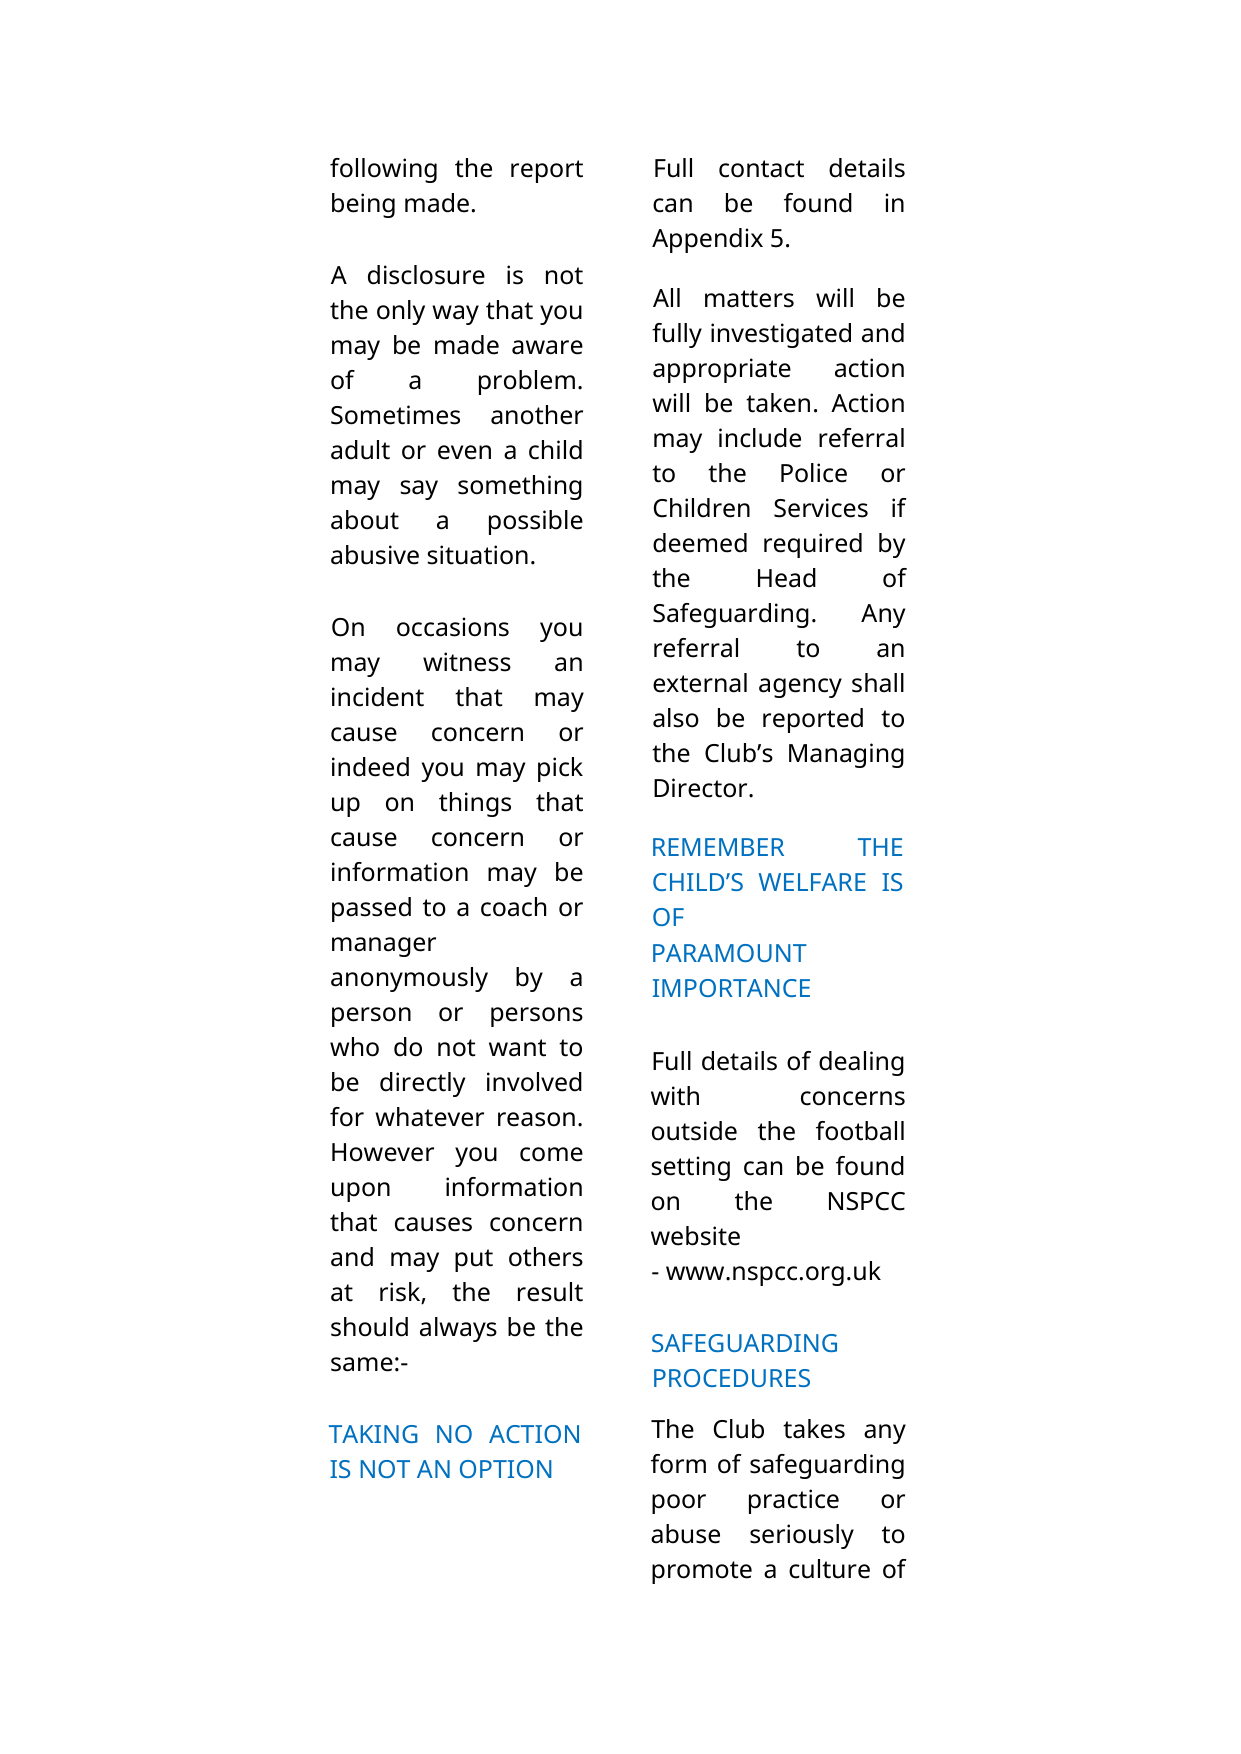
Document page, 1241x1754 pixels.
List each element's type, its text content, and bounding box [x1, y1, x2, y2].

text The Club takes any form of safeguarding poor practice or abuse seriously to promote a culture of best practice and accountability. [650, 1412, 906, 1586]
text - www.nspcc.org.uk [650, 1254, 906, 1288]
text REMEMBER THE CHILD’S WELFARE IS OF [651, 830, 904, 934]
text Full contact details can be found in Appendix 5. [652, 151, 906, 255]
subtitle TAKING NO ACTION IS NOT AN OPTION [328, 1417, 582, 1486]
subtitle PARAMOUNT IMPORTANCE [651, 936, 904, 1005]
subtitle SAFEGUARDING PROCEDURES [651, 1326, 904, 1395]
text On occasions you may witness an incident that may cause concern or indeed you may pick up on things that cause concern or information may be passed to a coach or manager anonymously by a person or persons who do not want to be directly involved for whatever reason. However you come upon information that causes concern and may put others at risk, the result should always be the same:- [330, 610, 583, 1379]
text All matters will be fully investigated and appropriate action will be taken. Action may include referral to the Police or Children Services if deemed required by the Head of Safeguarding. Any referral to an external agency shall also be reported to the Club’s Managing Director. [652, 280, 906, 804]
text A disclosure is not the only way that you may be made aware of a problem. Sometimes another adult or even a child may say something about a possible abusive situation. [330, 258, 583, 572]
text Full details of dealing with concerns outside the football setting can be found on the NSPCC website [650, 1044, 906, 1253]
text You should be informed by the Head of Safeguarding what has happened following the report being made. [330, 151, 583, 220]
